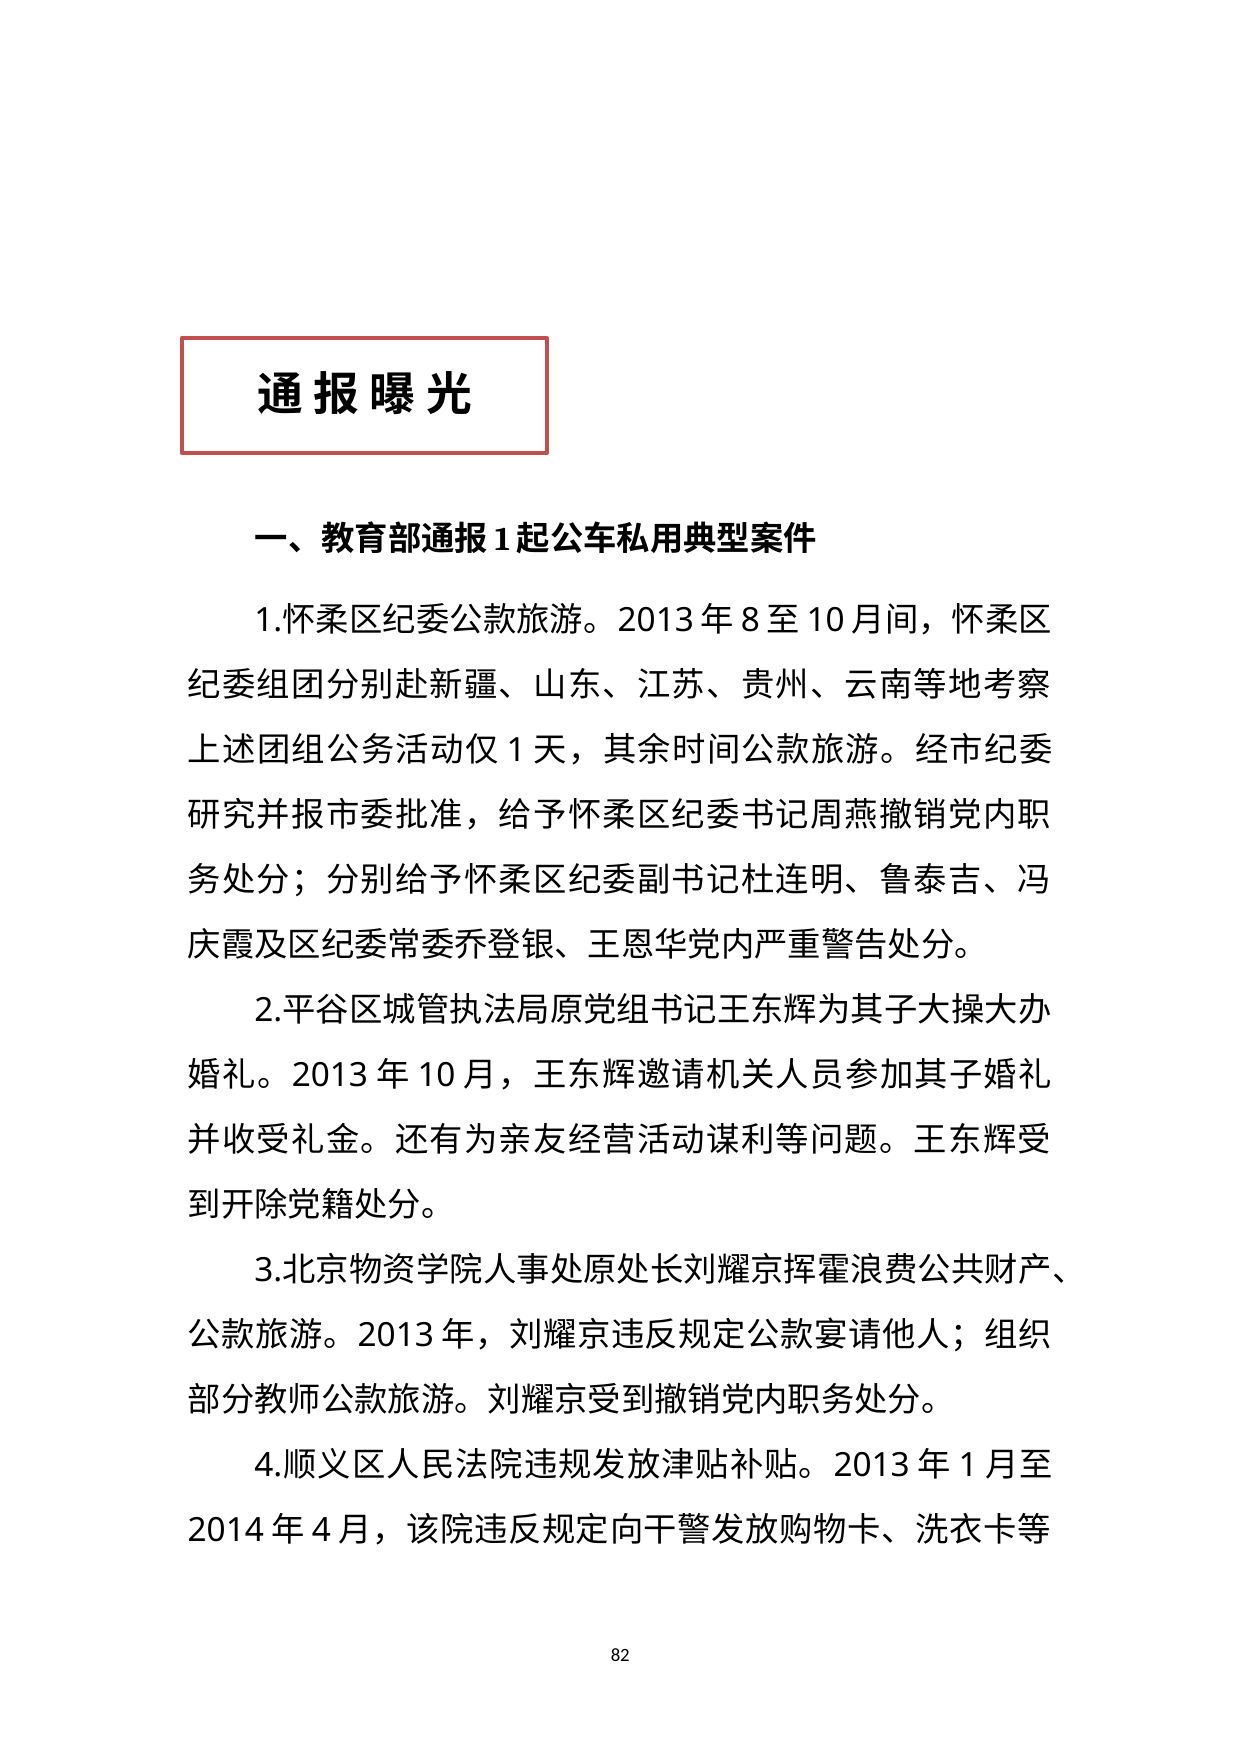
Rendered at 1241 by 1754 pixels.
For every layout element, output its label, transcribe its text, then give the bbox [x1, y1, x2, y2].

subtitle 一、教育部通报1起公车私用典型案件 [187, 503, 1053, 568]
text 3.北京物资学院人事处原处长刘耀京挥霍浪费公共财产、公款旅游。2013年，刘耀京违反规定公款宴请他人；组织部分教师公款旅游。刘耀京受到撤销党内职务处分。 [187, 1234, 1053, 1429]
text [187, 1429, 1053, 1559]
text 2.平谷区城管执法局原党组书记王东辉为其子大操大办婚礼。2013年10月，王东辉邀请机关人员参加其子婚礼并收受礼金。还有为亲友经营活动谋利等问题。王东辉受到开除党籍处分。 [187, 974, 1053, 1234]
text 1.怀柔区纪委公款旅游。2013年8至10月间，怀柔区纪委组团分别赴新疆、山东、江苏、贵州、云南等地考察，上述团组公务活动仅1天，其余时间公款旅游。经市纪委研究并报市委批准，给予怀柔区纪委书记周燕撤销党内职务处分；分别给予怀柔区纪委副书记杜连明、鲁泰吉、冯庆霞及区纪委常委乔登银、王恩华党内严重警告处分。 [187, 584, 1053, 974]
